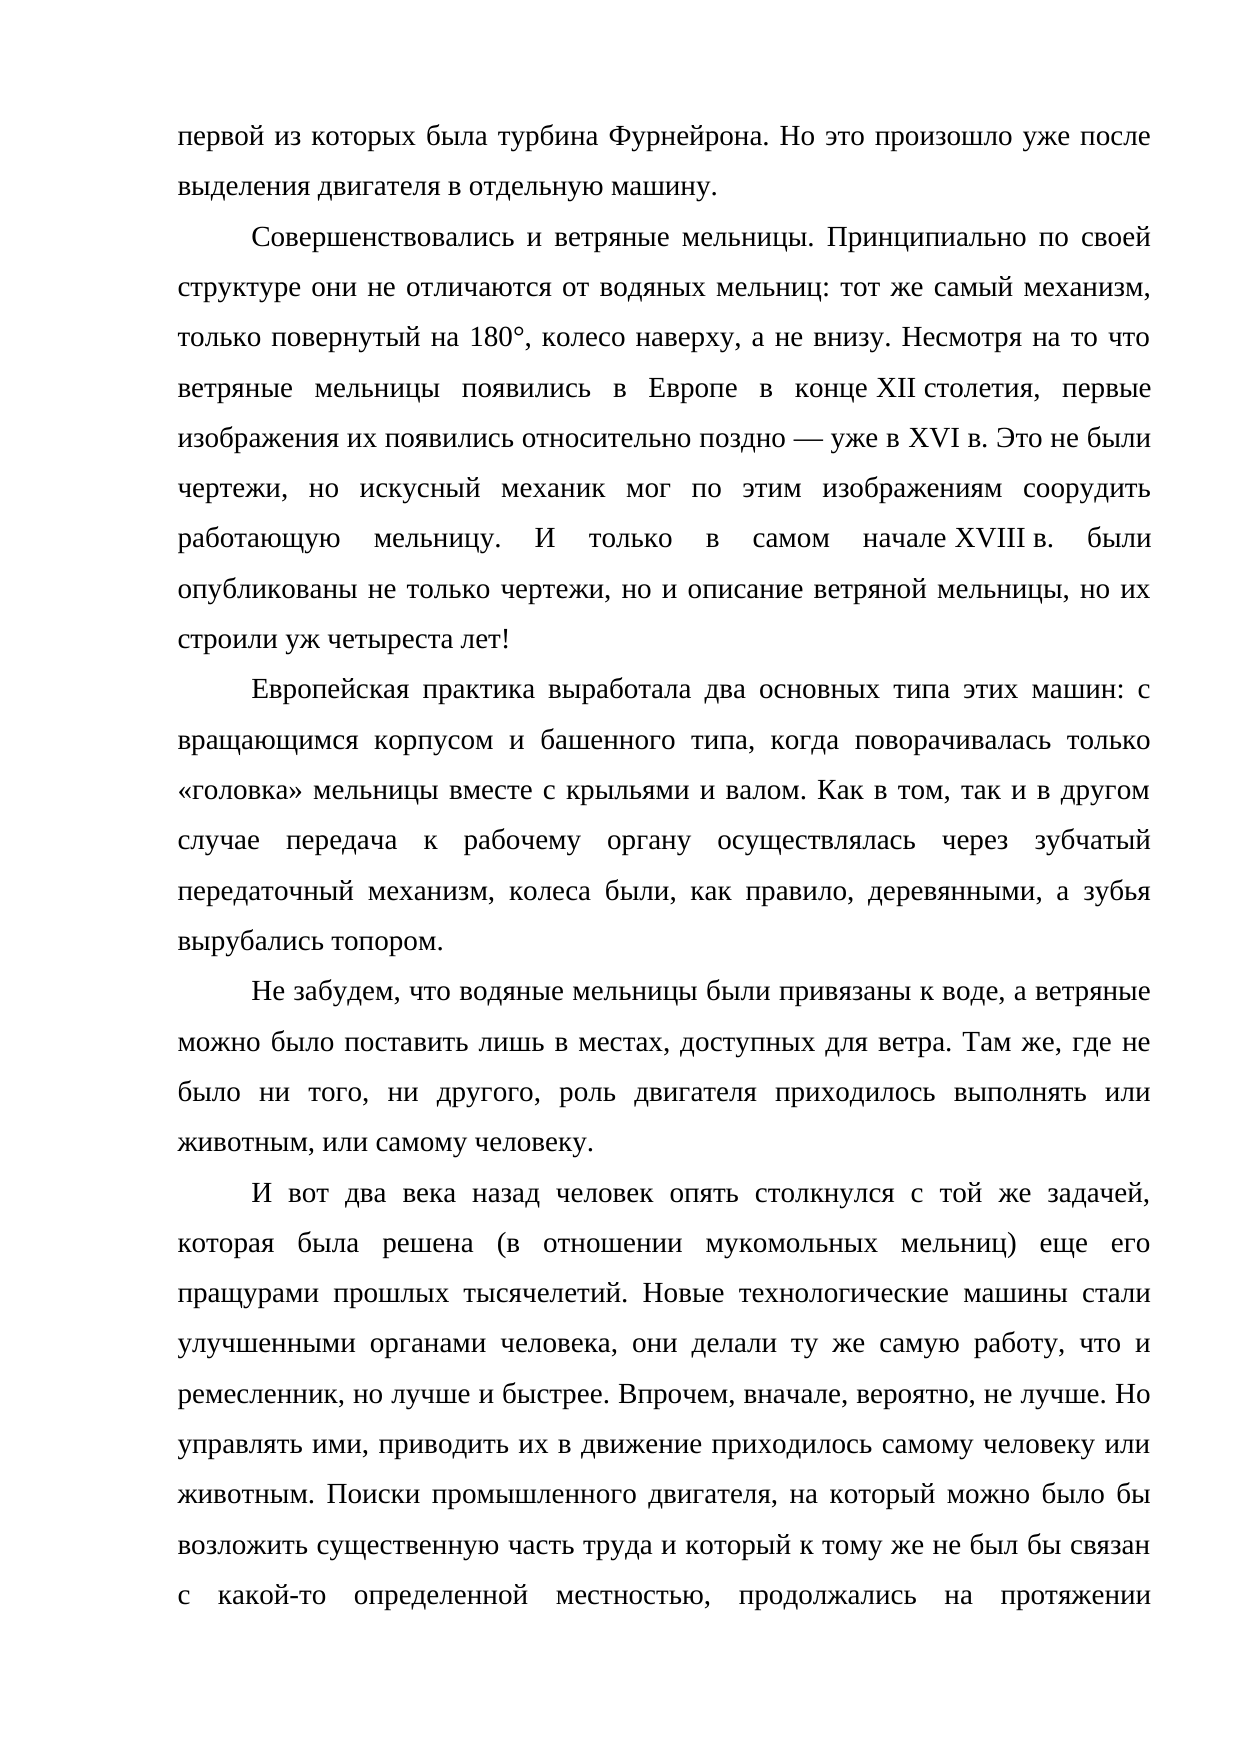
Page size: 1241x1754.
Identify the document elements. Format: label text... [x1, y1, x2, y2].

text Европейская практика выработала два основных типа этих машин: с вращающимся корпусом и башенного типа, когда поворачивалась только «головка» мельницы вместе с крыльями и валом. Как в том, так и в другом случае передача к рабочему органу осуществлялась через зубчатый передаточный механизм, колеса были, как правило, деревянными, а зубья вырубались топором. [177, 672, 1152, 957]
text Совершенствовались и ветряные мельницы. Принципиально по своей структуре они не отличаются от водяных мельниц: тот же самый механизм, только повернутый на 180°, колесо наверху, а не внизу. Несмотря на то что ветряные мельницы появились в Европе в конце XII столетия, первые изображения их появились относительно поздно — уже в XVI в. Это не были чертежи, но искусный механик мог по этим изображениям соорудить работающую мельницу. И только в самом начале XVIII в. были опубликованы не только чертежи, но и описание ветряной мельницы, но их строили уж четыреста лет! [177, 219, 1152, 655]
text Не забудем, что водяные мельницы были привязаны к воде, а ветряные можно было поставить лишь в местах, доступных для ветра. Там же, где не было ни того, ни другого, роль двигателя приходилось выполнять или животным, или самому человеку. [177, 973, 1152, 1158]
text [177, 118, 1152, 202]
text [177, 1175, 1152, 1611]
